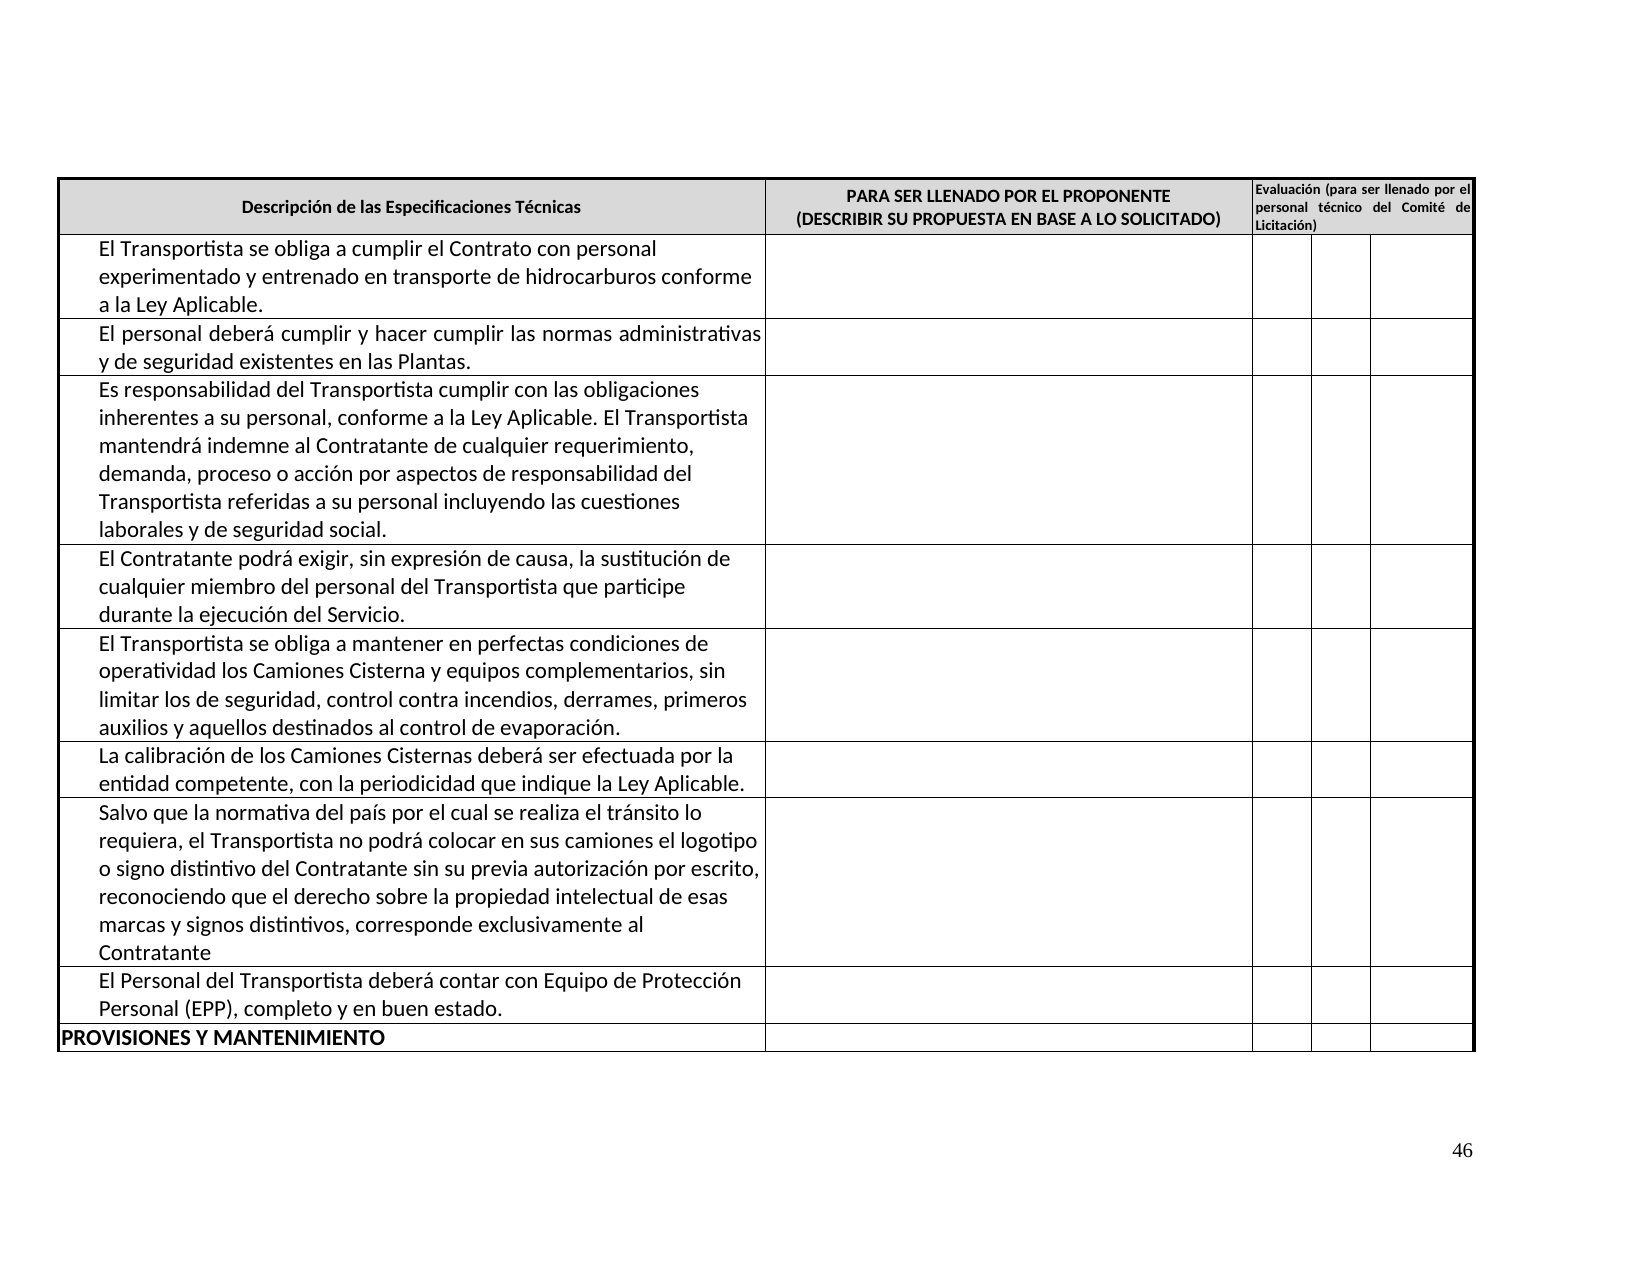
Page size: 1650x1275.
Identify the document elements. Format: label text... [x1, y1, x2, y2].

table_cell [766, 545, 1252, 628]
table_cell El Contratante podrá exigir, sin expresión de causa, la sustitución de cualquier miembro del personal del Transportista que participe durante la ejecución del Servicio. [60, 545, 765, 628]
table_cell [1371, 1024, 1472, 1051]
table_cell [1253, 798, 1311, 966]
table_cell [1371, 235, 1472, 318]
table_cell [1312, 742, 1370, 797]
table_cell [1253, 376, 1311, 543]
table_header Descripción de las Especificaciones Técnicas [60, 180, 765, 234]
table_cell PROVISIONES Y MANTENIMIENTO [60, 1024, 765, 1051]
table_cell [766, 798, 1252, 966]
table_cell [1371, 798, 1472, 966]
table_cell [1312, 376, 1370, 543]
table_cell [1253, 742, 1311, 797]
table_cell [766, 235, 1252, 318]
table_cell [1253, 545, 1311, 628]
table_cell El Transportista se obliga a mantener en perfectas condiciones de operatividad los Camiones Cisterna y equipos complementarios, sin limitar los de seguridad, control contra incendios, derrames, primeros auxilios y aquellos destinados al control de evaporación. [60, 629, 765, 741]
table_cell [766, 742, 1252, 797]
table_cell [1253, 1024, 1311, 1051]
table_cell [766, 376, 1252, 543]
table_cell La calibración de los Camiones Cisternas deberá ser efectuada por la entidad competente, con la periodicidad que indique la Ley Aplicable. [60, 742, 765, 797]
table_cell [1312, 798, 1370, 966]
table_cell [1371, 629, 1472, 741]
table_cell El Personal del Transportista deberá contar con Equipo de Protección Personal (EPP), completo y en buen estado. [60, 967, 765, 1022]
table_cell [766, 967, 1252, 1022]
table_cell [766, 629, 1252, 741]
table_cell [1371, 967, 1472, 1022]
table_cell [766, 1024, 1252, 1051]
table_cell [1312, 1024, 1370, 1051]
table_cell Es responsabilidad del Transportista cumplir con las obligaciones inherentes a su personal, conforme a la Ley Aplicable. El Transportista mantendrá indemne al Contratante de cualquier requerimiento, demanda, proceso o acción por aspectos de responsabilidad del Transportista referidas a su personal incluyendo las cuestiones laborales y de seguridad social. [60, 376, 765, 543]
table_cell El Transportista se obliga a cumplir el Contrato con personal experimentado y entrenado en transporte de hidrocarburos conforme a la Ley Aplicable. [60, 235, 765, 318]
table_cell [1253, 319, 1311, 375]
table_cell [766, 319, 1252, 375]
table_cell [1312, 967, 1370, 1022]
table_cell [1312, 319, 1370, 375]
table_cell [1312, 629, 1370, 741]
table_cell [1371, 545, 1472, 628]
table_cell [1371, 742, 1472, 797]
table_cell [1253, 967, 1311, 1022]
table_cell [1253, 629, 1311, 741]
table_cell [1312, 545, 1370, 628]
table_cell [1312, 235, 1370, 318]
table_header PARA SER LLENADO POR EL PROPONENTE (DESCRIBIR SU PROPUESTA EN BASE A LO SOLICITADO) [766, 180, 1252, 234]
table_cell [1253, 235, 1311, 318]
table_cell El personal deberá cumplir y hacer cumplir las normas administrativas y de seguridad existentes en las Plantas. [60, 319, 765, 375]
table_cell Salvo que la normativa del país por el cual se realiza el tránsito lo requiera, el Transportista no podrá colocar en sus camiones el logotipo o signo distintivo del Contratante sin su previa autorización por escrito, reconociendo que el derecho sobre la propiedad intelectual de esas marcas y signos distintivos, corresponde exclusivamente al Contratante [60, 798, 765, 966]
table_cell [1371, 319, 1472, 375]
table_cell [1371, 376, 1472, 543]
table_header Evaluación (para ser llenado por el personal técnico del Comité de Licitación) [1253, 180, 1472, 234]
